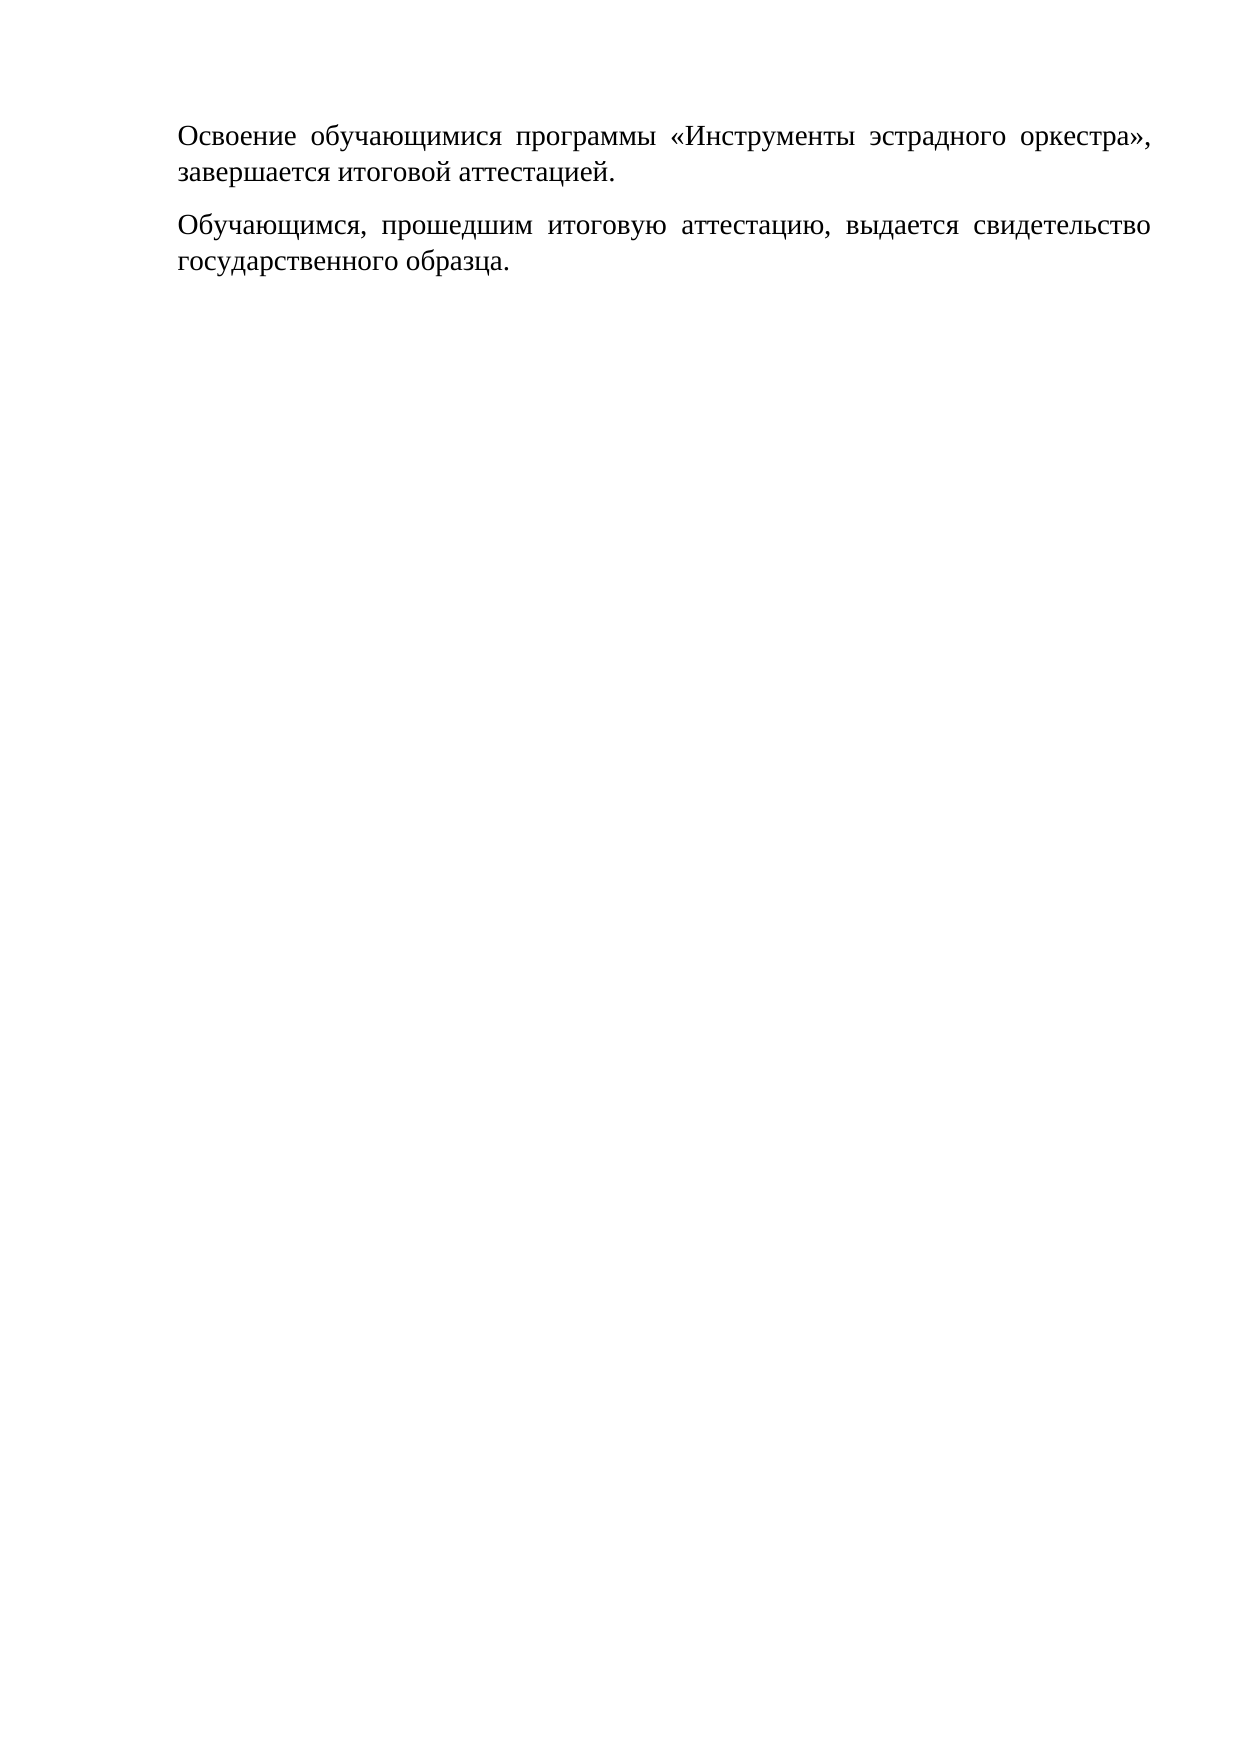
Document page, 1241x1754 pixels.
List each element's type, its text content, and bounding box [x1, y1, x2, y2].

text Обучающимся, прошедшим итоговую аттестацию, выдается свидетельство государственного образца. [177, 207, 1152, 277]
text Освоение обучающимися программы «Инструменты эстрадного оркестра», завершается итоговой аттестацией. [177, 118, 1152, 188]
